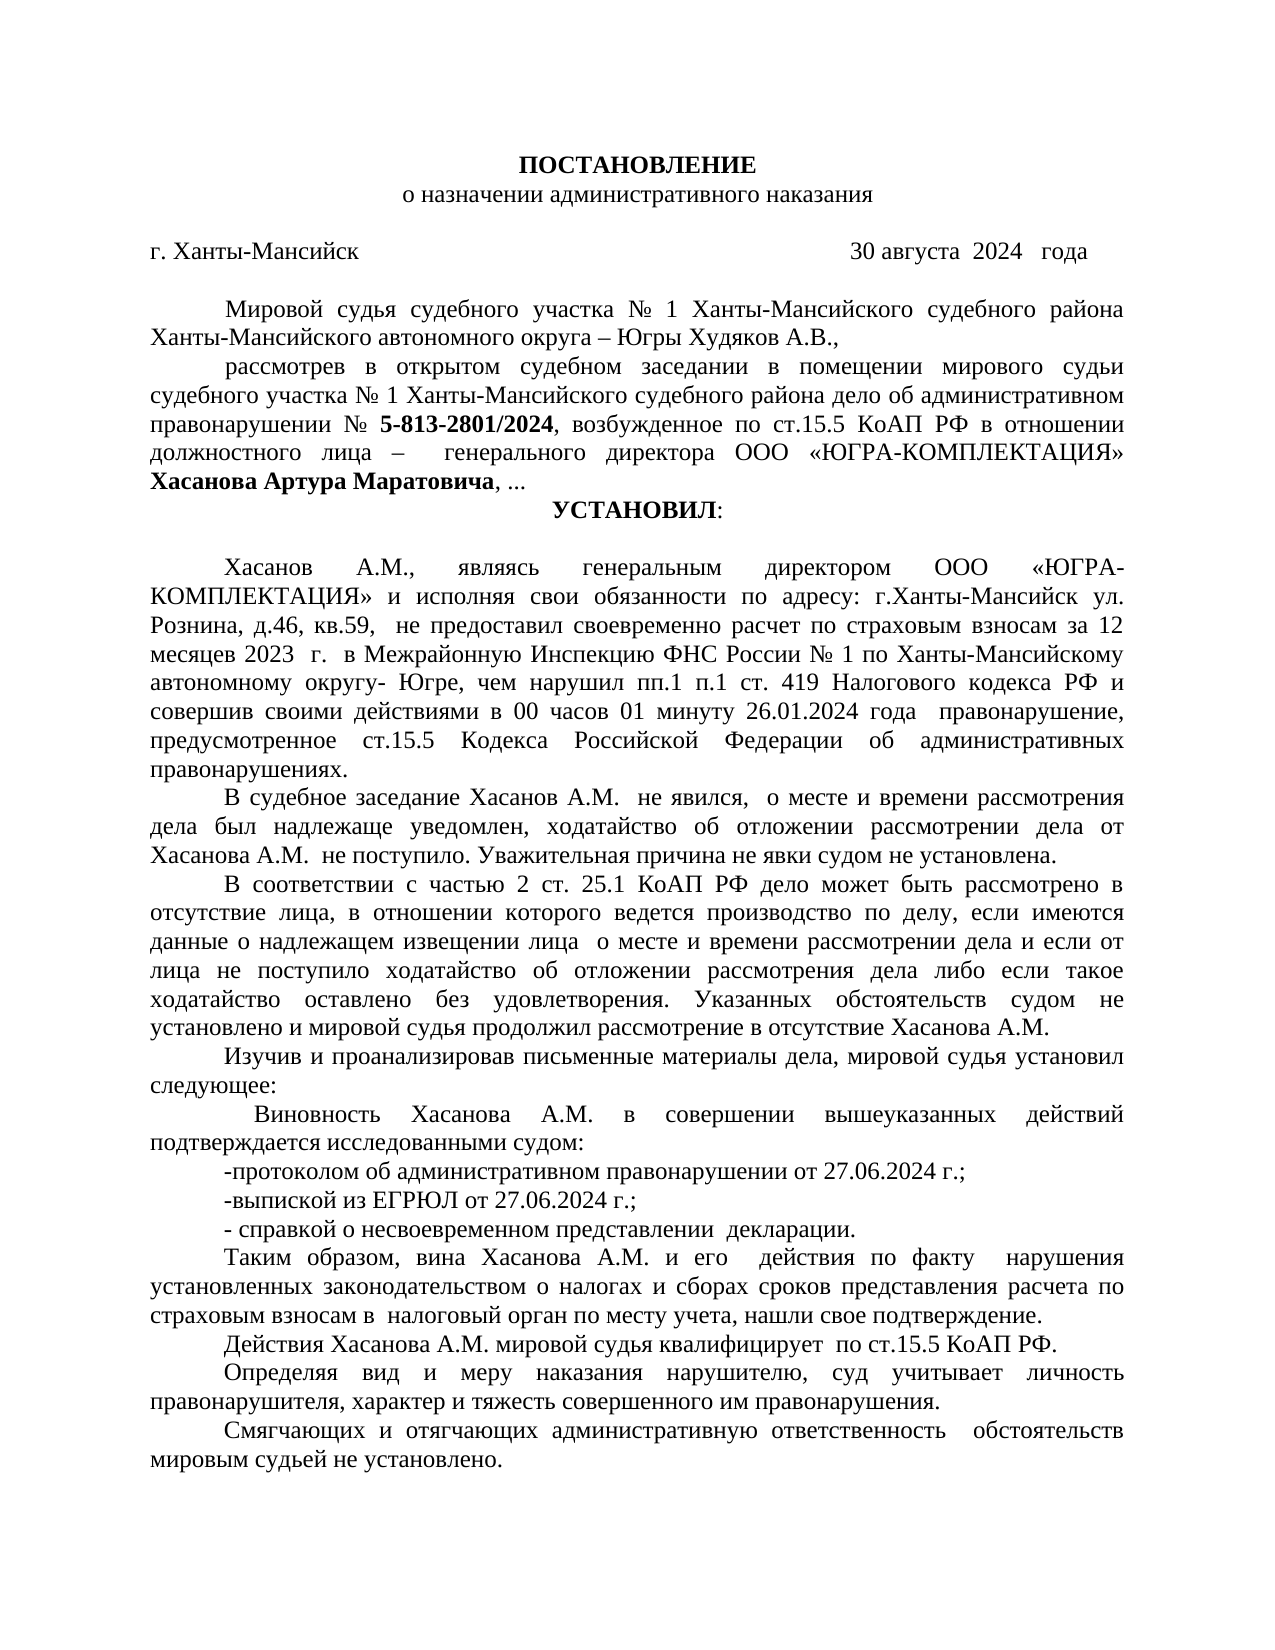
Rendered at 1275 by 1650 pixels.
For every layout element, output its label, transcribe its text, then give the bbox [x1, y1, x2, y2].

text ПОСТАНОВЛЕНИЕ [150, 150, 1125, 179]
text -выпиской из ЕГРЮЛ от 27.06.2024 г.; [150, 1185, 1125, 1214]
text Действия Хасанова А.М. мировой судья квалифицирует по ст.15.5 КоАП РФ. [150, 1329, 1125, 1357]
text Виновность Хасанова А.М. в совершении вышеуказанных действий подтверждается исследованными судом: [150, 1099, 1125, 1156]
text -протоколом об административном правонарушении от 27.06.2024 г.; [150, 1156, 1125, 1185]
text о назначении административного наказания [150, 179, 1125, 207]
text Хасанов А.М., являясь генеральным директором ООО «ЮГРА-КОМПЛЕКТАЦИЯ» и исполняя свои обязанности по адресу: г.Ханты-Мансийск ул. Рознина, д.46, кв.59, не предоставил своевременно расчет по страховым взносам за 12 месяцев 2023 г. в Межрайонную Инспекцию ФНС России № 1 по Ханты-Мансийскому автономному округу- Югре, чем нарушил пп.1 п.1 ст. 419 Налогового кодекса РФ и совершив своими действиями в 00 часов 01 минуту 26.01.2024 года правонарушение, предусмотренное ст.15.5 Кодекса Российской Федерации об административных правонарушениях. [150, 552, 1125, 782]
text г. Ханты-Мансийск 30 августа 2024 года [150, 236, 1125, 265]
text Смягчающих и отягчающих административную ответственность обстоятельств мировым судьей не установлено. [150, 1415, 1125, 1472]
text Изучив и проанализировав письменные материалы дела, мировой судья установил следующее: [150, 1041, 1125, 1099]
text В соответствии с частью 2 ст. 25.1 КоАП РФ дело может быть рассмотрено в отсутствие лица, в отношении которого ведется производство по делу, если имеются данные о надлежащем извещении лица о месте и времени рассмотрении дела и если от лица не поступило ходатайство об отложении рассмотрения дела либо если такое ходатайство оставлено без удовлетворения. Указанных обстоятельств судом не установлено и мировой судья продолжил рассмотрение в отсутствие Хасанова А.М. [150, 869, 1125, 1041]
text рассмотрев в открытом судебном заседании в помещении мирового судьи судебного участка № 1 Ханты-Мансийского судебного района дело об административном правонарушении № 5-813-2801/2024, возбужденное по ст.15.5 КоАП РФ в отношении должностного лица – генерального директора ООО «ЮГРА-КОМПЛЕКТАЦИЯ» Хасанова Артура Маратовича, ... [150, 351, 1125, 495]
text Мировой судья судебного участка № 1 Ханты-Мансийского судебного района Ханты-Мансийского автономного округа – Югры Худяков А.В., [150, 294, 1125, 351]
text Таким образом, вина Хасанова А.М. и его действия по факту нарушения установленных законодательством о налогах и сборах сроков представления расчета по страховым взносам в налоговый орган по месту учета, нашли свое подтверждение. [150, 1242, 1125, 1329]
text - справкой о несвоевременном представлении декларации. [150, 1214, 1125, 1242]
text Определяя вид и меру наказания нарушителю, суд учитывает личность правонарушителя, характер и тяжесть совершенного им правонарушения. [150, 1357, 1125, 1415]
text В судебное заседание Хасанов А.М. не явился, о месте и времени рассмотрения дела был надлежаще уведомлен, ходатайство об отложении рассмотрении дела от Хасанова А.М. не поступило. Уважительная причина не явки судом не установлена. [150, 782, 1125, 869]
text УСТАНОВИЛ: [150, 495, 1125, 524]
